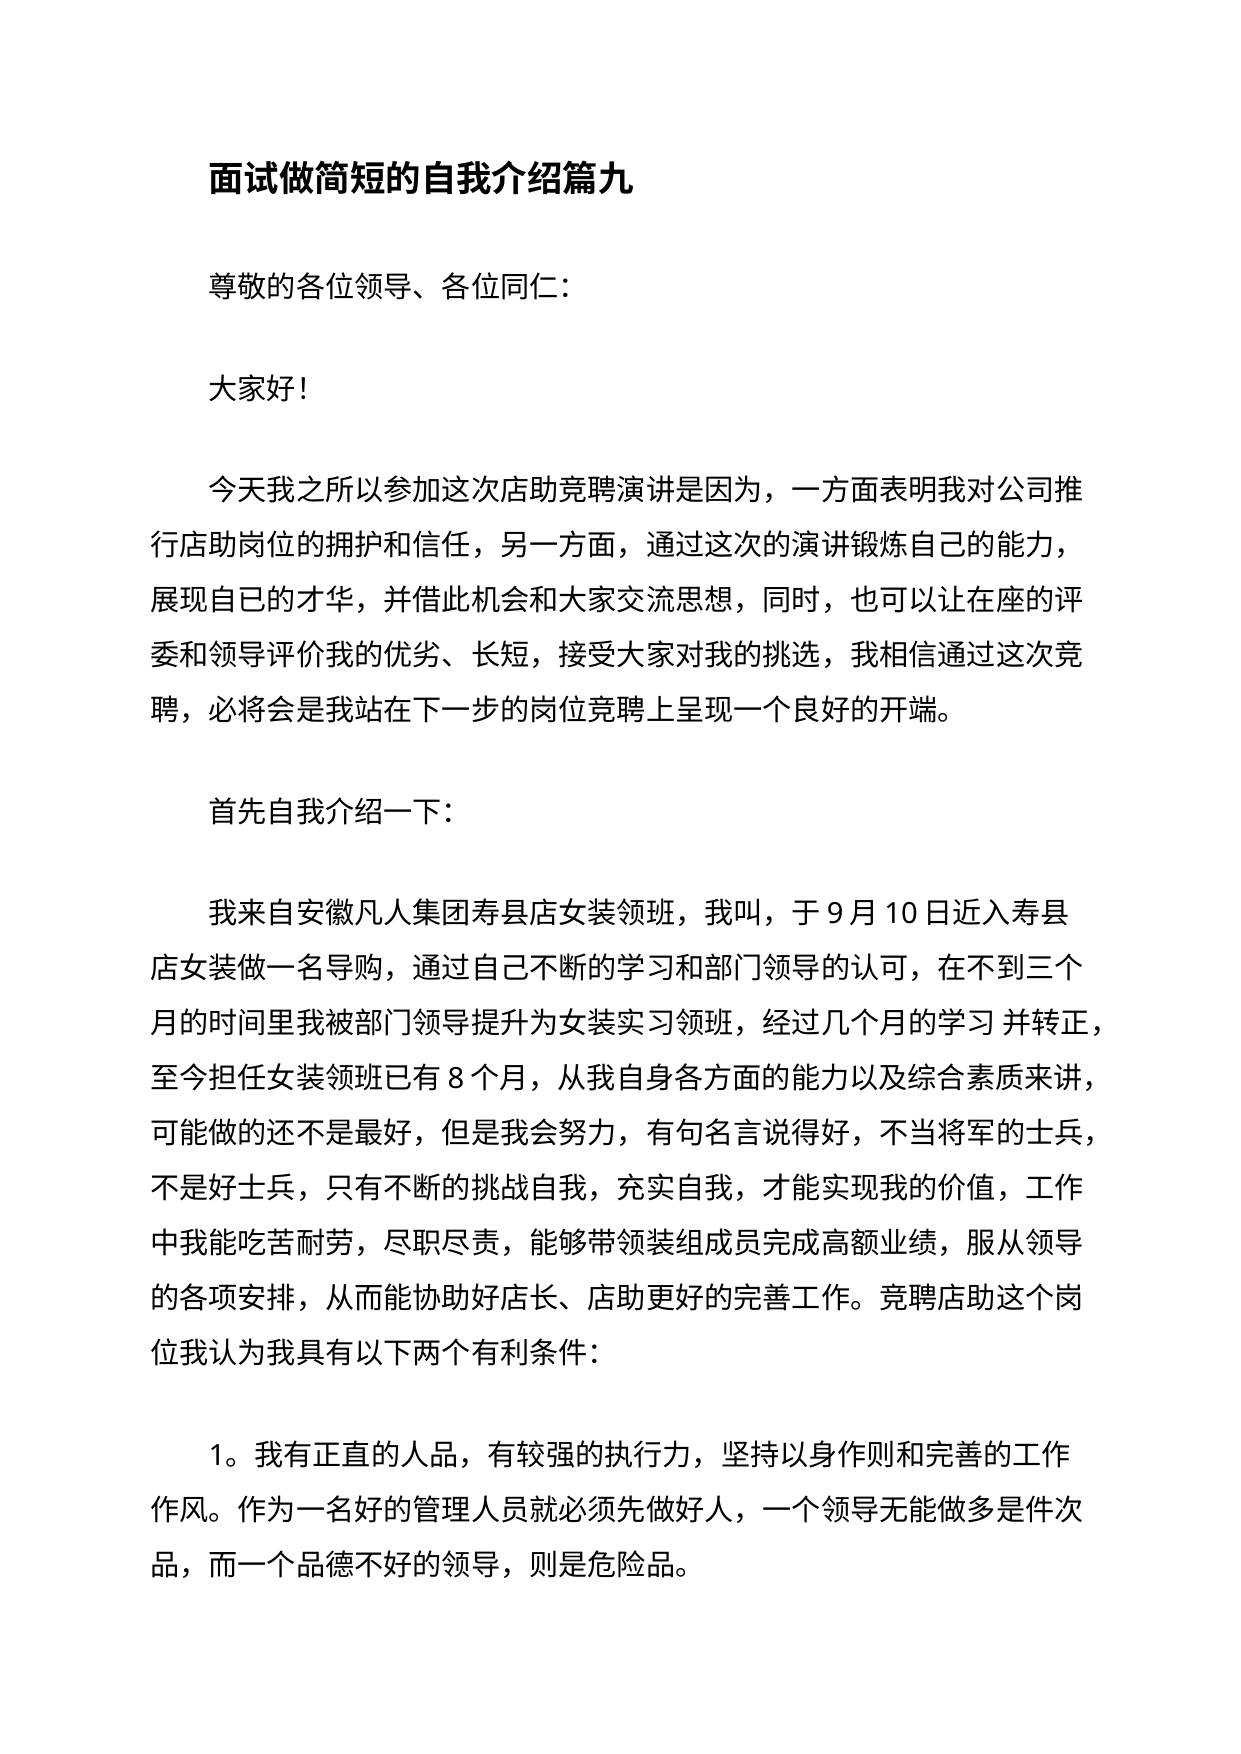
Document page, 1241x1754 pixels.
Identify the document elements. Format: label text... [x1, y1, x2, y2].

text 今天我之所以参加这次店助竞聘演讲是因为，一方面表明我对公司推行店助岗位的拥护和信任，另一方面，通过这次的演讲锻炼自己的能力，展现自已的才华，并借此机会和大家交流思想，同时，也可以让在座的评委和领导评价我的优劣、长短，接受大家对我的挑选，我相信通过这次竞聘，必将会是我站在下一步的岗位竞聘上呈现一个良好的开端。 [150, 467, 1090, 729]
text 尊敬的各位领导、各位同仁： [150, 263, 1090, 306]
text 我来自安徽凡人集团寿县店女装领班，我叫，于9月10日近入寿县店女装做一名导购，通过自己不断的学习和部门领导的认可，在不到三个月的时间里我被部门领导提升为女装实习领班，经过几个月的学习 并转正，至今担任女装领班已有8个月，从我自身各方面的能力以及综合素质来讲，可能做的还不是最好，但是我会努力，有句名言说得好，不当将军的士兵，不是好士兵，只有不断的挑战自我，充实自我，才能实现我的价值，工作中我能吃苦耐劳，尽职尽责，能够带领装组成员完成高额业绩，服从领导的各项安排，从而能协助好店长、店助更好的完善工作。竞聘店助这个岗位我认为我具有以下两个有利条件： [150, 890, 1090, 1372]
text 面试做简短的自我介绍篇九 [150, 150, 1090, 201]
text 大家好！ [150, 365, 1090, 407]
text 1。我有正直的人品，有较强的执行力，坚持以身作则和完善的工作作风。作为一名好的管理人员就必须先做好人，一个领导无能做多是件次品，而一个品德不好的领导，则是危险品。 [150, 1431, 1090, 1583]
text 首先自我介绍一下： [150, 788, 1090, 831]
